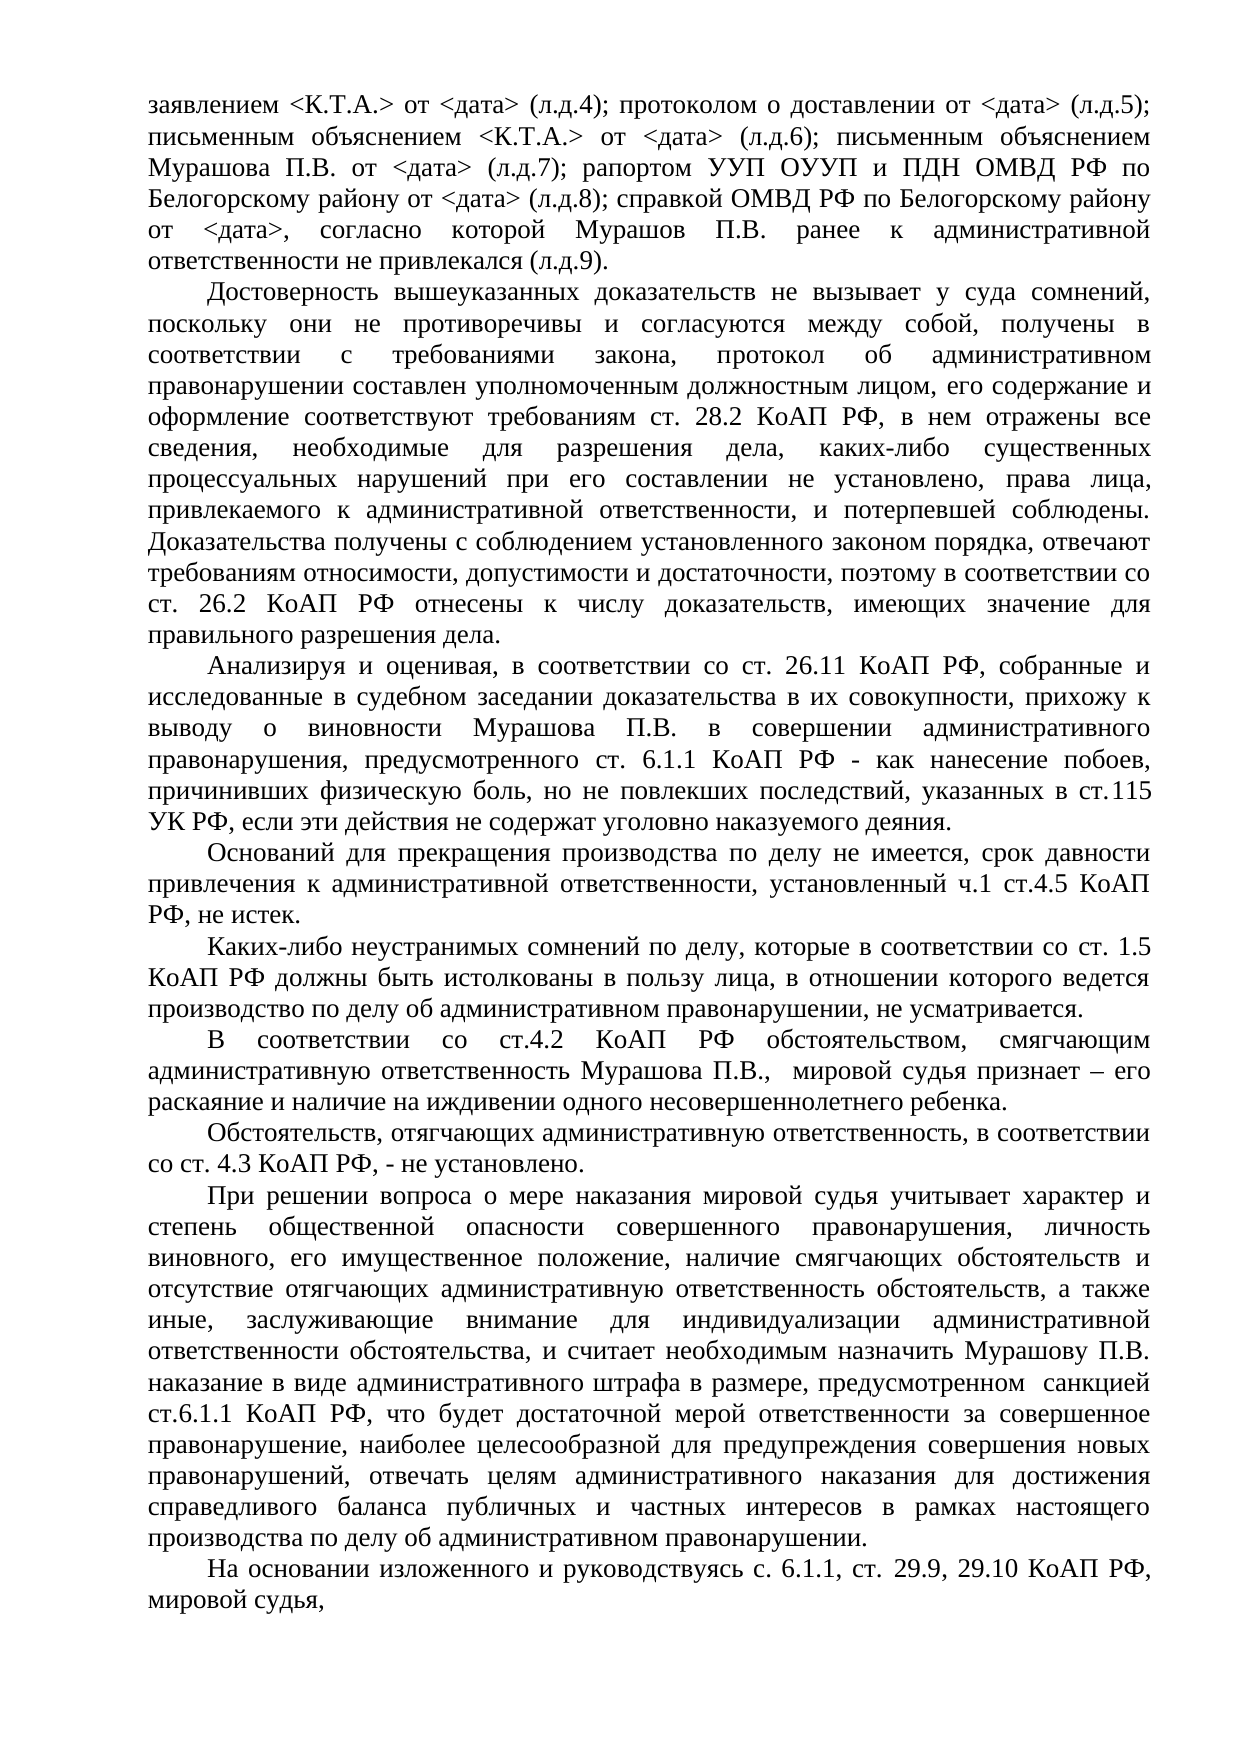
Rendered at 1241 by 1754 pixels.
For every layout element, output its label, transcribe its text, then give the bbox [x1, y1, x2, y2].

text При решении вопроса о мере наказания мировой судья учитывает характер и степень общественной опасности совершенного правонарушения, личность виновного, его имущественное положение, наличие смягчающих обстоятельств и отсутствие отягчающих административную ответственность обстоятельств, а также иные, заслуживающие внимание для индивидуализации административной ответственности обстоятельства, и считает необходимым назначить Мурашову П.В. наказание в виде административного штрафа в размере, предусмотренном санкцией ст.6.1.1 КоАП РФ, что будет достаточной мерой ответственности за совершенное правонарушение, наиболее целесообразной для предупреждения совершения новых правонарушений, отвечать целям административного наказания для достижения справедливого баланса публичных и частных интересов в рамках настоящего производства по делу об административном правонарушении. [148, 1179, 1152, 1552]
text Достоверность вышеуказанных доказательств не вызывает у суда сомнений, поскольку они не противоречивы и согласуются между собой, получены в соответствии с требованиями закона, протокол об административном правонарушении составлен уполномоченным должностным лицом, его содержание и оформление соответствуют требованиям ст. 28.2 КоАП РФ, в нем отражены все сведения, необходимые для разрешения дела, каких-либо существенных процессуальных нарушений при его составлении не установлено, права лица, привлекаемого к административной ответственности, и потерпевшей соблюдены. Доказательства получены с соблюдением установленного законом порядка, отвечают требованиям относимости, допустимости и достаточности, поэтому в соответствии со ст. 26.2 КоАП РФ отнесены к числу доказательств, имеющих значение для правильного разрешения дела. [148, 400, 1152, 649]
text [148, 89, 1152, 276]
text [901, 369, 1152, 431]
text Каких-либо неустранимых сомнений по делу, которые в соответствии со ст. 1.5 КоАП РФ должны быть истолкованы в пользу лица, в отношении которого ведется производство по делу об административном правонарушении, не усматривается. [148, 929, 1152, 1023]
text На основании изложенного и руководствуясь с. 6.1.1, ст. 29.9, 29.10 КоАП РФ, мировой судья, [148, 1552, 1152, 1615]
text Достоверность вышеуказанных доказательств не вызывает у суда сомнений, поскольку они не противоречивы и согласуются между собой, получены в соответствии с требованиями закона, протокол об административном правонарушении составлен уполномоченным должностным лицом, его содержание и оформление соответствуют требованиям ст. 28.2 КоАП РФ, в нем отражены все сведения, необходимые для разрешения дела, каких-либо существенных процессуальных нарушений при его составлении не установлено, права лица, привлекаемого к административной ответственности, и потерпевшей соблюдены. Доказательства получены с соблюдением установленного законом порядка, отвечают требованиям относимости, допустимости и достаточности, поэтому в соответствии со ст. 26.2 КоАП РФ отнесены к числу доказательств, имеющих значение для правильного разрешения дела. [148, 276, 1152, 369]
text Оснований для прекращения производства по делу не имеется, срок давности привлечения к административной ответственности, установленный ч.1 ст.4.5 КоАП РФ, не истек. [148, 836, 1152, 929]
text В соответствии со ст.4.2 КоАП РФ обстоятельством, смягчающим административную ответственность Мурашова П.В., мировой судья признает – его раскаяние и наличие на иждивении одного несовершеннолетнего ребенка. [148, 1023, 1152, 1116]
text Обстоятельств, отягчающих административную ответственность, в соответствии со ст. 4.3 КоАП РФ, - не установлено. [148, 1116, 1152, 1179]
text Анализируя и оценивая, в соответствии со ст. 26.11 КоАП РФ, собранные и исследованные в судебном заседании доказательства в их совокупности, прихожу к выводу о виновности Мурашова П.В. в совершении административного правонарушения, предусмотренного ст. 6.1.1 КоАП РФ - как нанесение побоев, причинивших физическую боль, но не повлекших последствий, указанных в ст.115 УК РФ, если эти действия не содержат уголовно наказуемого деяния. [148, 649, 1152, 836]
